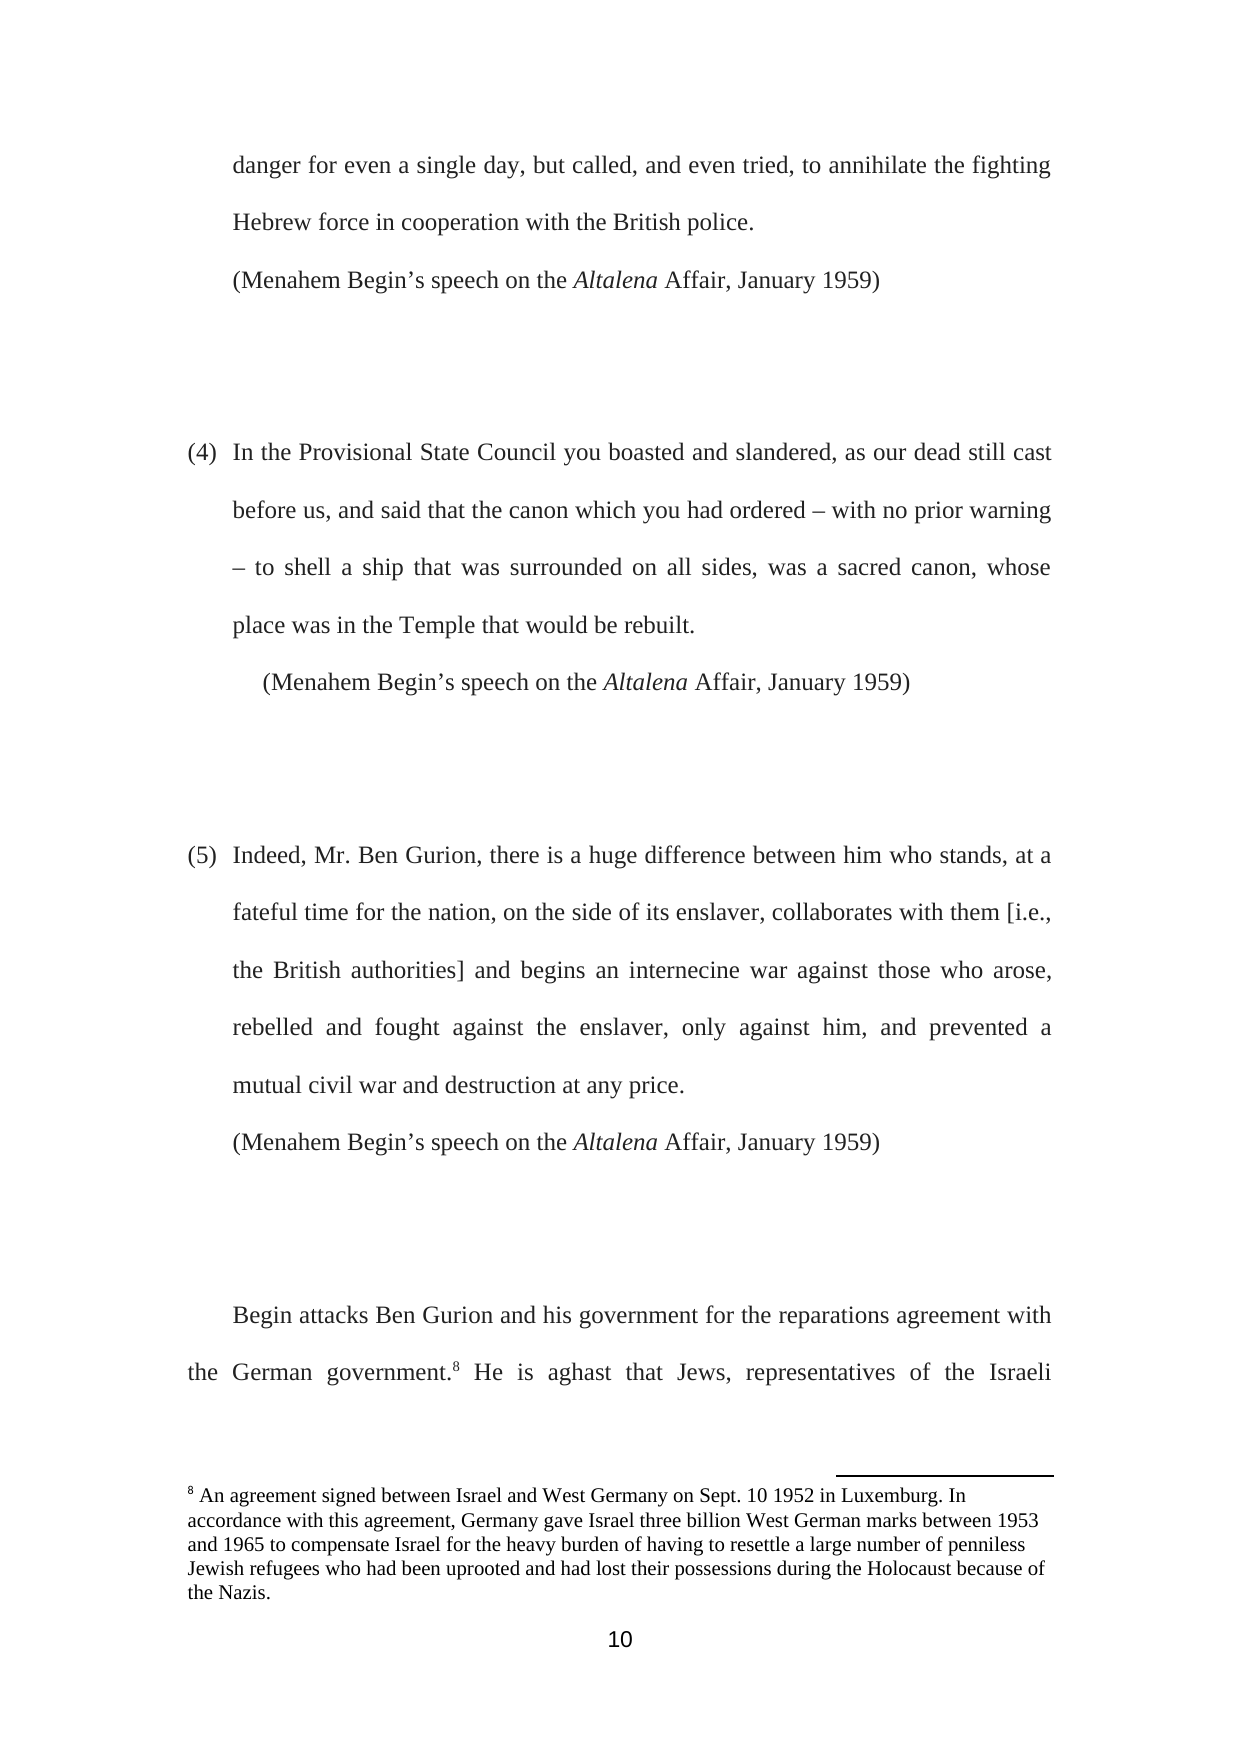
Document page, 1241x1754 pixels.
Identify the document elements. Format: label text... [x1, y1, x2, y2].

text (Menahem Begin’s speech on the Altalena Affair, January 1959) [187, 265, 1053, 294]
text (3) In the days in which we risked our lives, what did the head of MAPAI do? Not only did he not fight, not put his life, his liberty and his political dealings in danger for even a single day, but called, and even tried, to annihilate the fighting Hebrew force in cooperation with the British police. [187, 150, 1053, 236]
text (4) In the Provisional State Council you boasted and slandered, as our dead still cast before us, and said that the canon which you had ordered – with no prior warning – to shell a ship that was surrounded on all sides, was a sacred canon, whose place was in the Temple that would be rebuilt. [187, 437, 1053, 639]
text (Menahem Begin’s speech on the Altalena Affair, January 1959) [187, 667, 1053, 696]
text (Menahem Begin’s speech on the Altalena Affair, January 1959) [187, 1127, 1053, 1156]
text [187, 1300, 1053, 1386]
text (5) Indeed, Mr. Ben Gurion, there is a huge difference between him who stands, at a fateful time for the nation, on the side of its enslaver, collaborates with them [i.e., the British authorities] and begins an internecine war against those who arose, rebelled and fought against the enslaver, only against him, and prevented a mutual civil war and destruction at any price. [187, 840, 1053, 1099]
